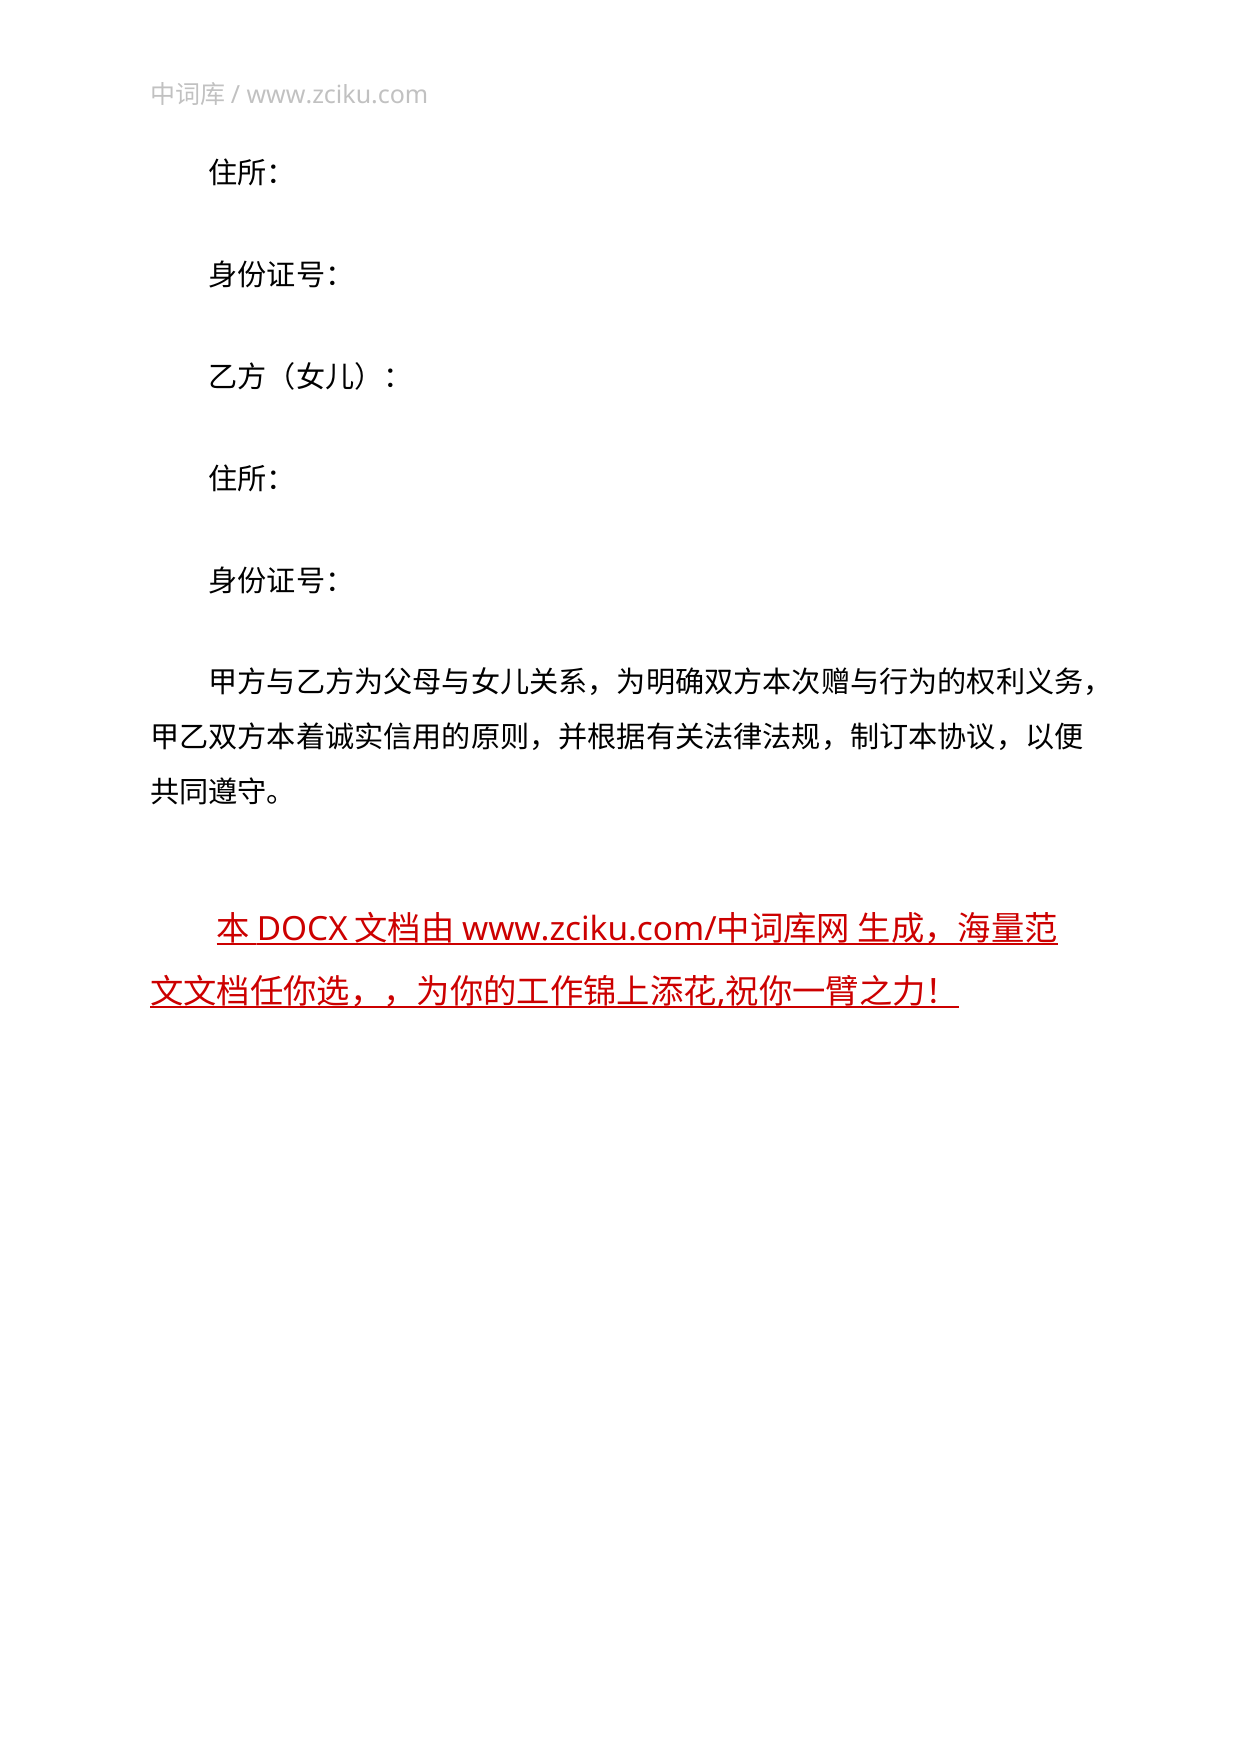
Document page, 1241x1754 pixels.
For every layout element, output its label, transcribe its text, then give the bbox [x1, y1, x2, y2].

text 乙方（女儿）： [150, 353, 1090, 396]
text 甲方与乙方为父母与女儿关系，为明确双方本次赠与行为的权利义务，甲乙双方本着诚实信用的原则，并根据有关法律法规，制订本协议，以便共同遵守。 [150, 659, 1090, 811]
text 住所： [150, 455, 1090, 498]
text 身份证号： [150, 557, 1090, 599]
text 本DOCX文档由 www.zciku.com/中词库网 生成，海量范文文档任你选，，为你的工作锦上添花,祝你一臂之力！ [150, 902, 1090, 1013]
text 身份证号： [150, 252, 1090, 294]
text 住所： [150, 150, 1090, 192]
